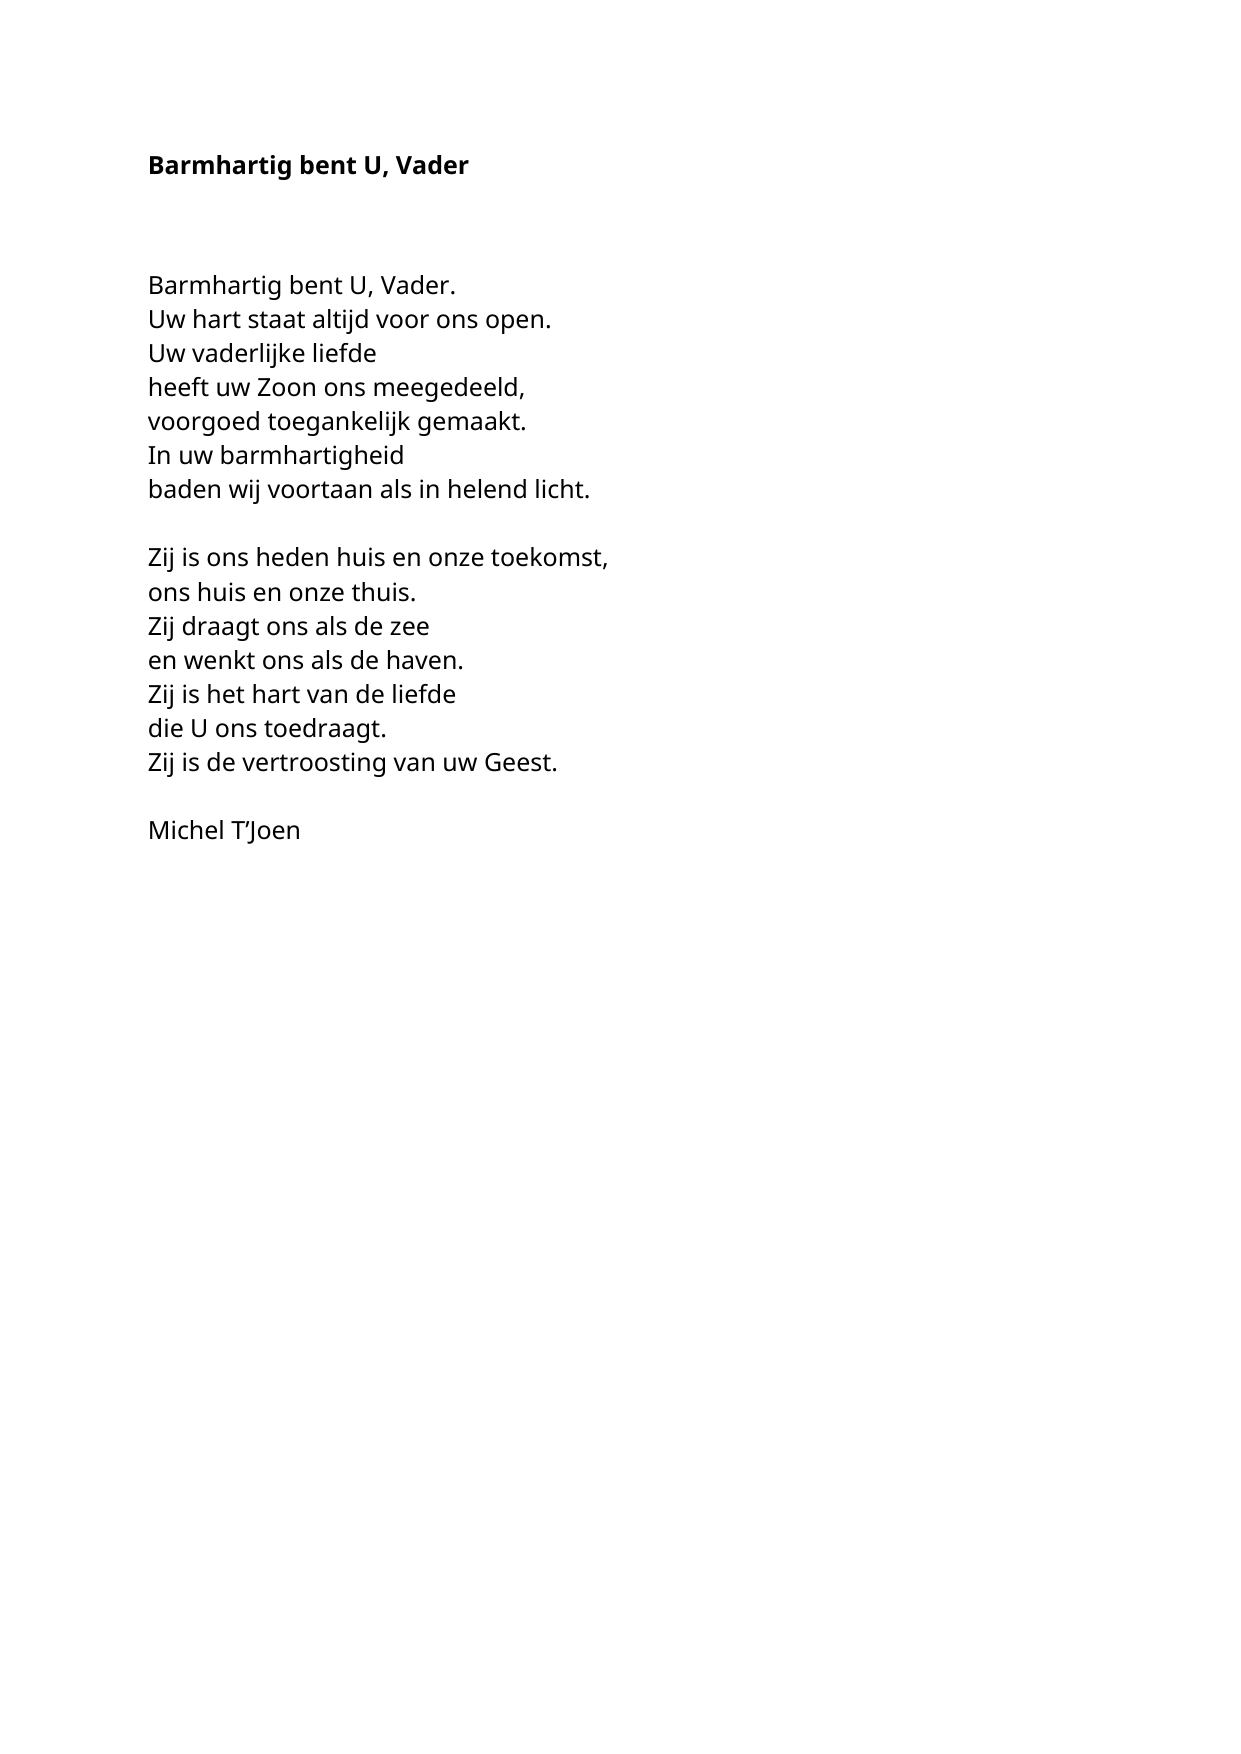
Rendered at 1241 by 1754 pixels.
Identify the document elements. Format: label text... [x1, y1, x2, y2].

text Uw hart staat altijd voor ons open. [148, 302, 1093, 336]
text Zij is de vertroosting van uw Geest. [148, 744, 1093, 778]
text In uw barmhartigheid [148, 438, 1093, 472]
text Zij draagt ons als de zee [148, 608, 1093, 642]
text Uw vaderlijke liefde [148, 336, 1093, 370]
text heeft uw Zoon ons meegedeeld, [148, 370, 1093, 404]
text Zij is ons heden huis en onze toekomst, [148, 540, 1093, 574]
text ons huis en onze thuis. [148, 574, 1093, 608]
text Barmhartig bent U, Vader. [148, 268, 1093, 302]
text en wenkt ons als de haven. [148, 642, 1093, 676]
text voorgoed toegankelijk gemaakt. [148, 404, 1093, 438]
text Zij is het hart van de liefde [148, 676, 1093, 710]
text baden wij voortaan als in helend licht. [148, 472, 1093, 506]
text die U ons toedraagt. [148, 710, 1093, 744]
text Barmhartig bent U, Vader [148, 148, 1093, 182]
text Michel T’Joen [148, 813, 1093, 847]
